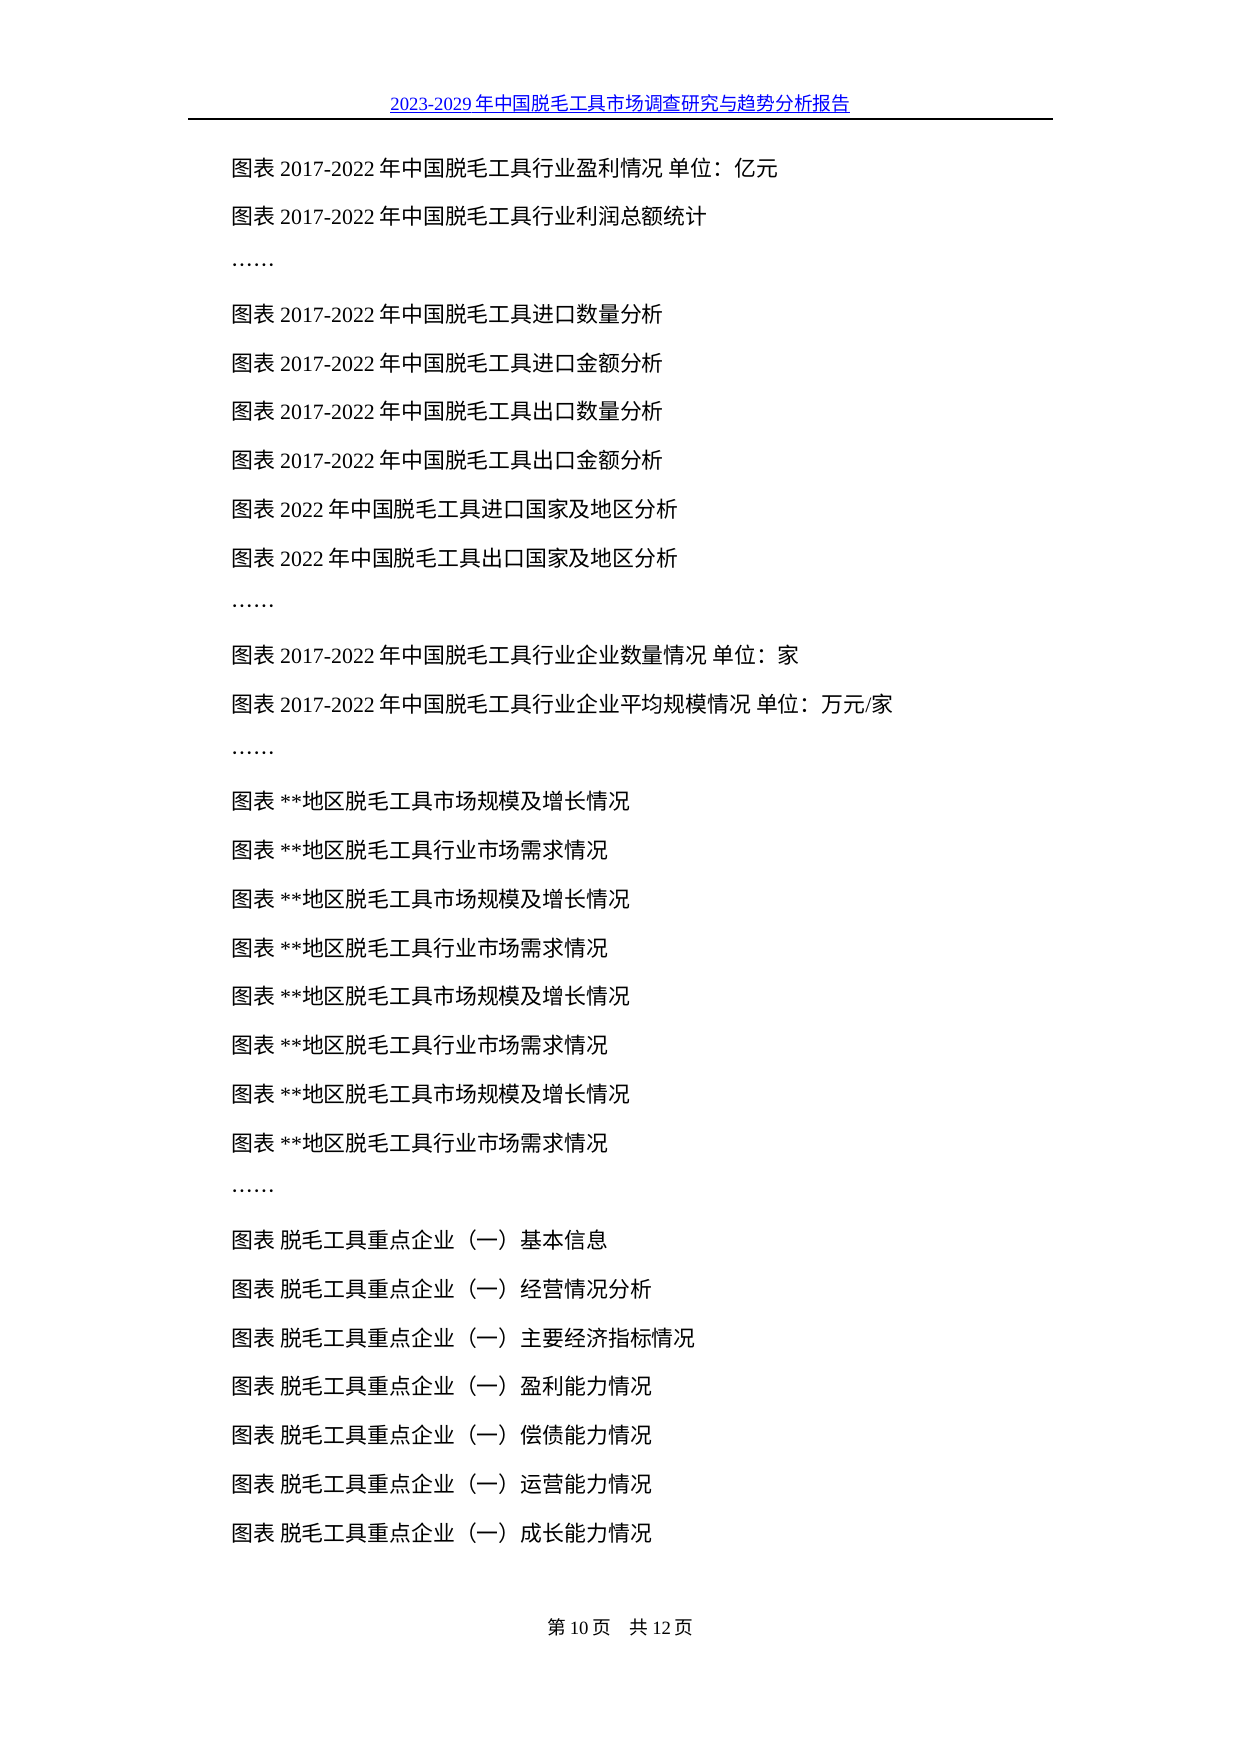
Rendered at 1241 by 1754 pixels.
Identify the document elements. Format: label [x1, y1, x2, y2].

text [187, 150, 1053, 1548]
